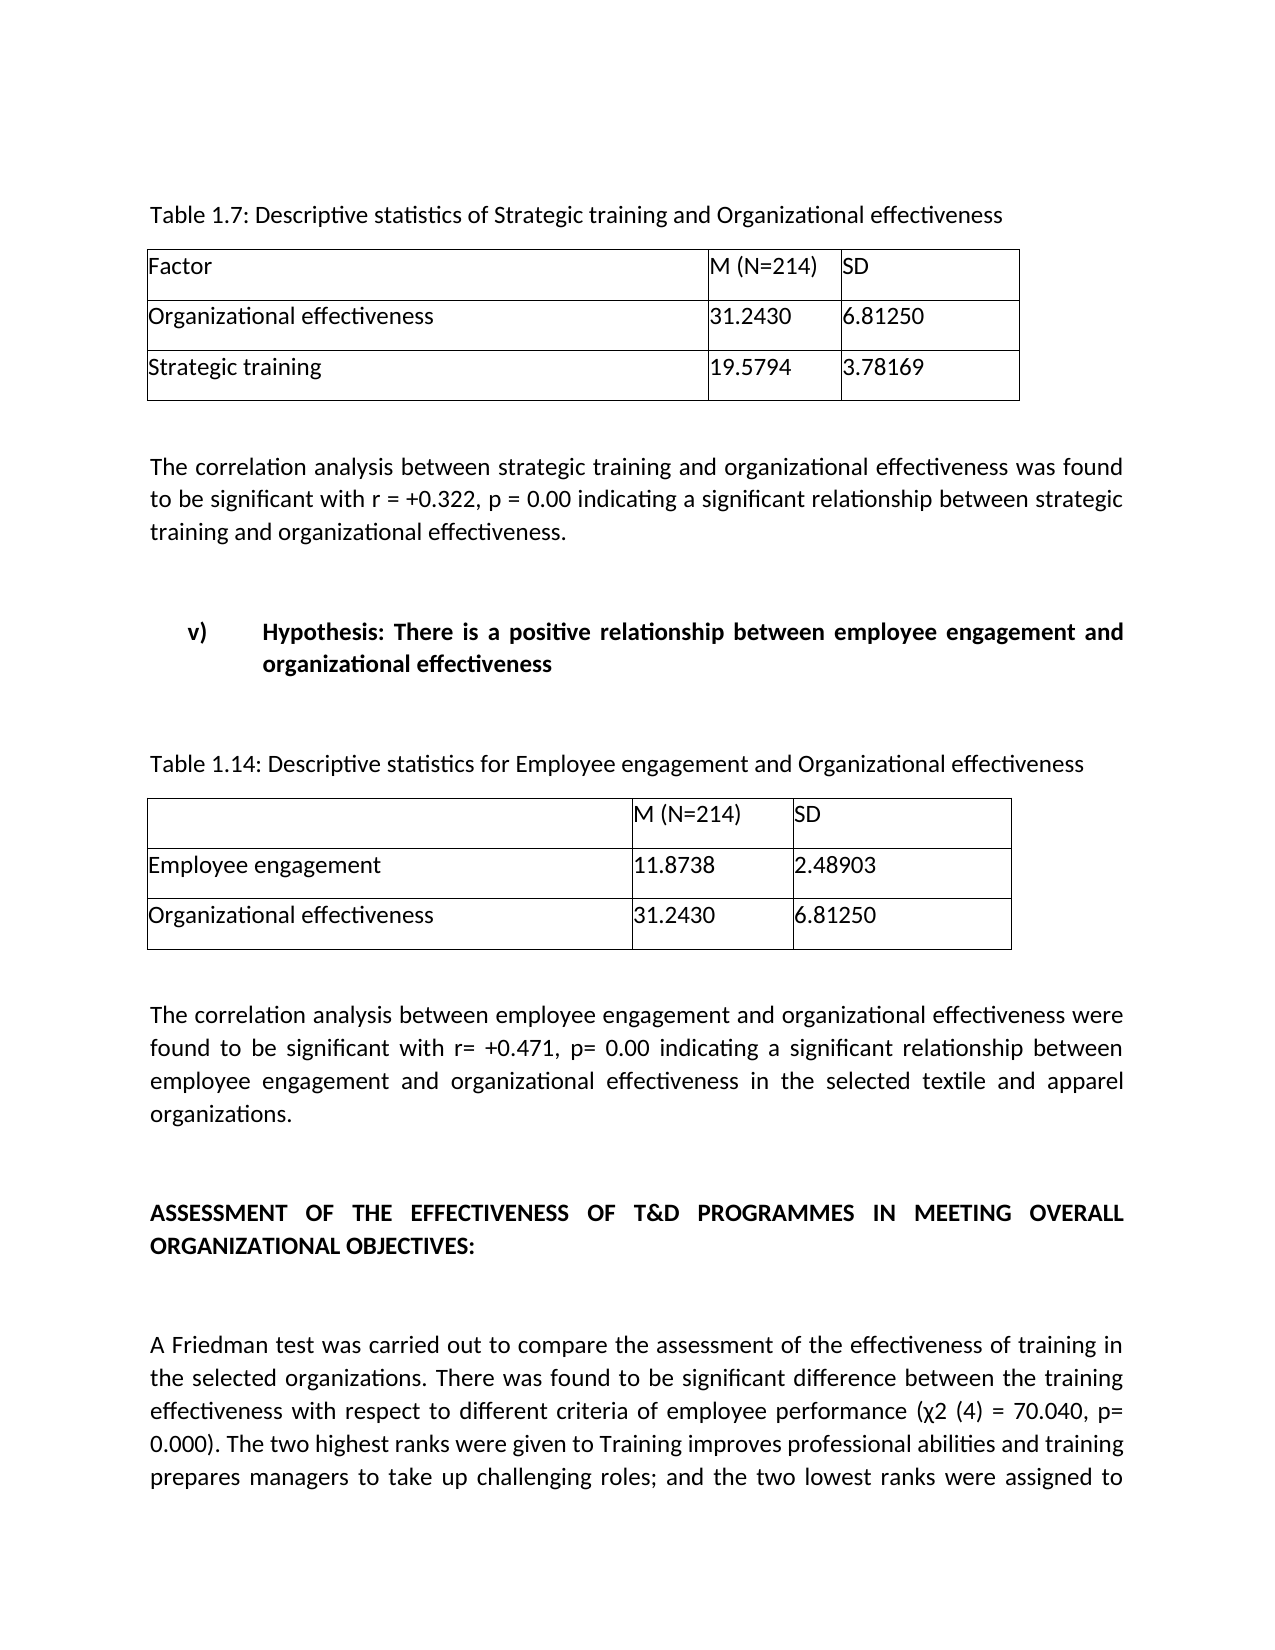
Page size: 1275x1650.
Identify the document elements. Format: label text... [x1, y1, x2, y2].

table_cell Employee engagement [148, 849, 632, 898]
table_cell 2.48903 [794, 849, 1011, 898]
table_cell 6.81250 [842, 301, 1019, 350]
table_cell 19.5794 [709, 351, 841, 400]
text The correlation analysis between employee engagement and organizational effectiveness were found to be significant with r= +0.471, p= 0.00 indicating a significant relationship between employee engagement and organizational effectiveness in the selected textile and apparel organizations. [150, 999, 1125, 1128]
table_header SD [794, 799, 1011, 848]
table_cell 11.8738 [633, 849, 793, 898]
table_cell 31.2430 [633, 899, 793, 948]
table_header [148, 799, 632, 848]
text ASSESSMENT OF THE EFFECTIVENESS OF T&D PROGRAMMES IN MEETING OVERALL ORGANIZATIONAL OBJECTIVES: [150, 1197, 1125, 1261]
table_cell 31.2430 [709, 301, 841, 350]
table_header M (N=214) [633, 799, 793, 848]
list Hypothesis: There is a positive relationship between employee engagement and organizational effectiveness [187, 616, 1125, 679]
table_header M (N=214) [709, 250, 841, 299]
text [150, 1329, 1125, 1491]
text Table 1.7: Descriptive statistics of Strategic training and Organizational effectiveness [150, 199, 1125, 230]
table_header Factor [148, 250, 708, 299]
table_cell Organizational effectiveness [148, 301, 708, 350]
table_header SD [842, 250, 1019, 299]
text Table 1.14: Descriptive statistics for Employee engagement and Organizational effectiveness [150, 748, 1125, 778]
table_cell Organizational effectiveness [148, 899, 632, 948]
table_cell Strategic training [148, 351, 708, 400]
table_cell 3.78169 [842, 351, 1019, 400]
text The correlation analysis between strategic training and organizational effectiveness was found to be significant with r = +0.322, p = 0.00 indicating a significant relationship between strategic training and organizational effectiveness. [150, 451, 1125, 547]
table_cell 6.81250 [794, 899, 1011, 948]
